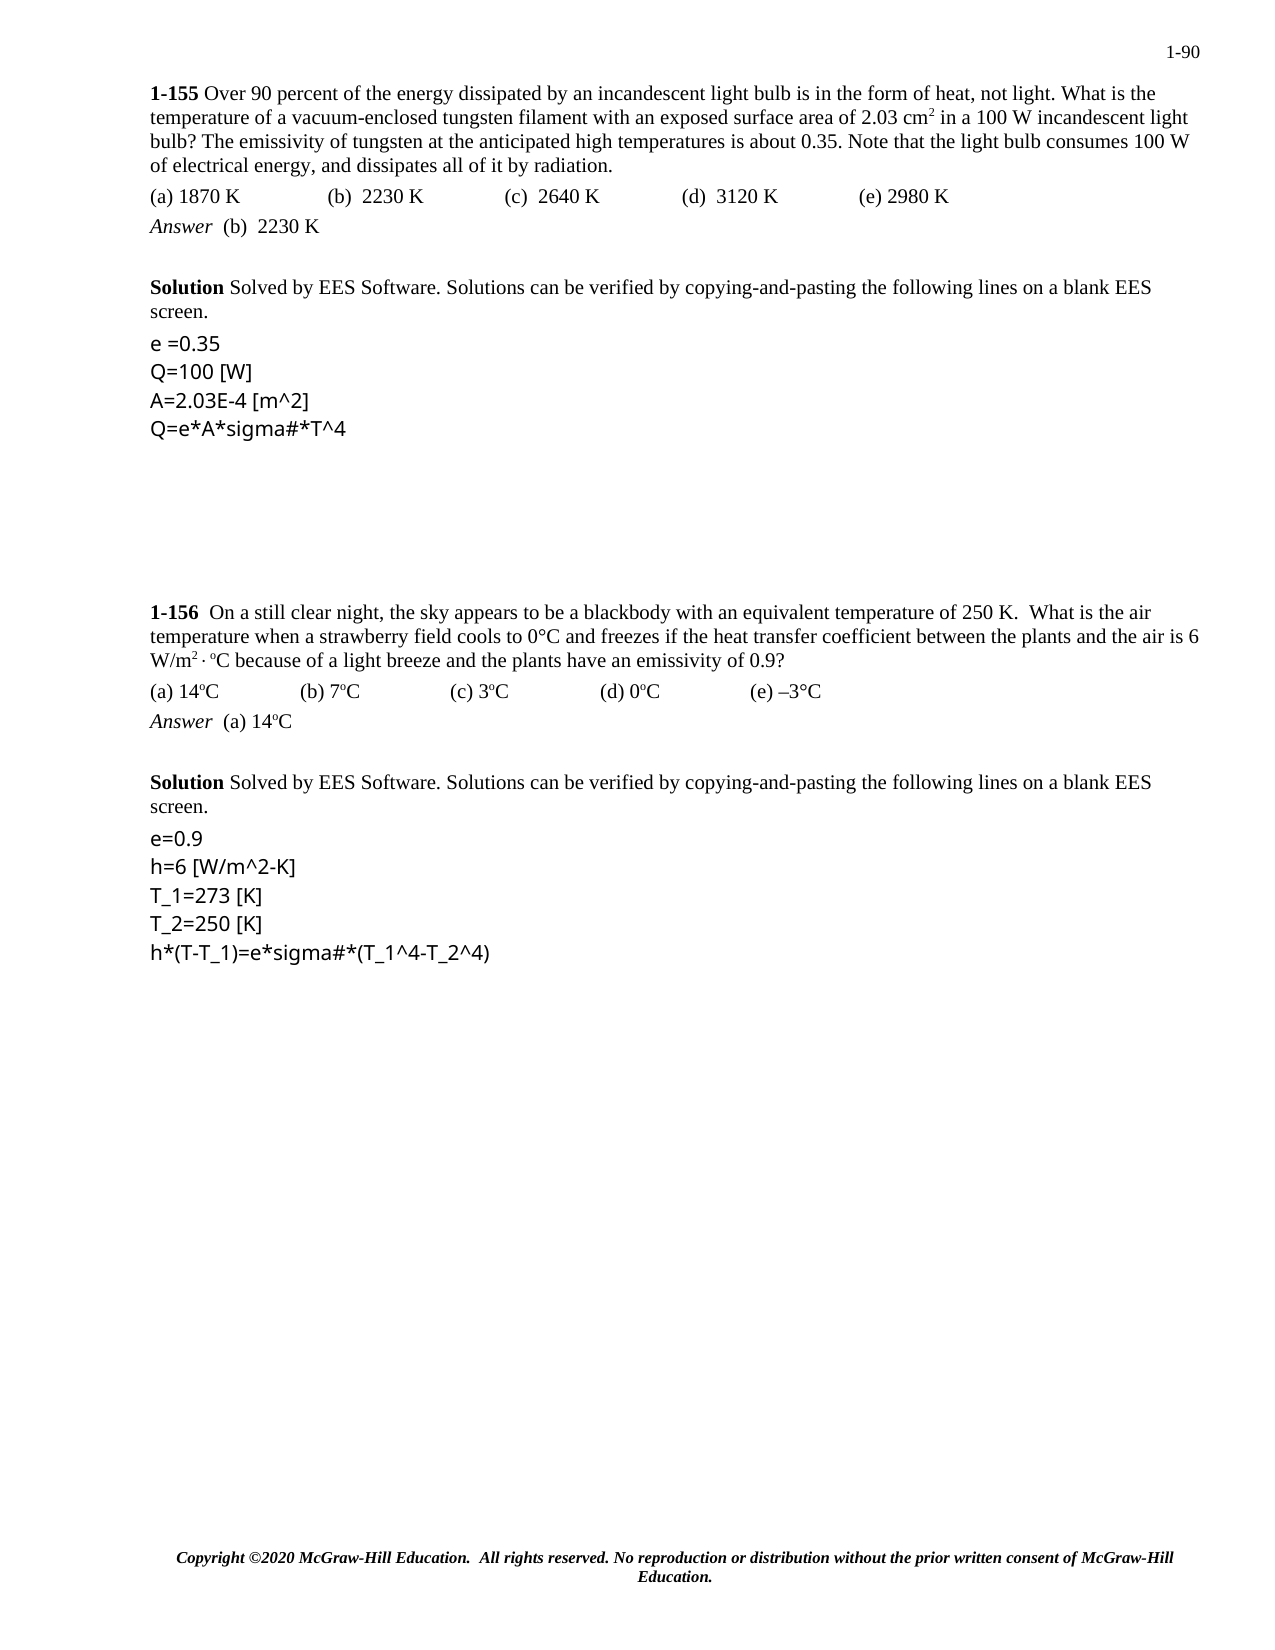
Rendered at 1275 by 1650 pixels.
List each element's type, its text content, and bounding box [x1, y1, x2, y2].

text Solution Solved by EES Software. Solutions can be verified by copying-and-pasting the following lines on a blank EES screen. [150, 275, 1200, 323]
text h=6 [W/m^2-K] [150, 852, 1200, 881]
text Answer (b) 2230 K [150, 214, 1200, 238]
text 1-156 On a still clear night, the sky appears to be a blackbody with an equivalent temperature of 250 K. What is the air temperature when a strawberry field cools to and freezes if the heat transfer coefficient between the plants and the air is 6 W/m2oC because of a light breeze and the plants have an emissivity of 0.9? [150, 600, 1200, 672]
text A=2.03E-4 [m^2] [150, 386, 1200, 414]
text Q=100 [W] [150, 357, 1200, 386]
text Q=e*A*sigma#*T^4 [150, 414, 1200, 443]
text 1-155 Over 90 percent of the energy dissipated by an incandescent light bulb is in the form of heat, not light. What is the temperature of a vacuum-enclosed tungsten filament with an exposed surface area of 2.03 cm2 in a 100 W incandescent light bulb? The emissivity of tungsten at the anticipated high temperatures is about 0.35. Note that the light bulb consumes 100 W of electrical energy, and dissipates all of it by radiation. [150, 81, 1200, 177]
text Answer (a) 14oC [150, 709, 1200, 733]
text e =0.35 [150, 329, 1200, 357]
text h*(T-T_1)=e*sigma#*(T_1^4-T_2^4) [150, 938, 1200, 966]
text T_2=250 [K] [150, 909, 1200, 938]
text (a) 14oC (b) 7oC (c) 3oC (d) 0oC (e) –3°C [150, 679, 1200, 703]
text (a) 1870 K (b) 2230 K (c) 2640 K (d) 3120 K (e) 2980 K [150, 184, 1200, 208]
text T_1=273 [K] [150, 881, 1200, 909]
text e=0.9 [150, 824, 1200, 852]
text Solution Solved by EES Software. Solutions can be verified by copying-and-pasting the following lines on a blank EES screen. [150, 769, 1200, 818]
